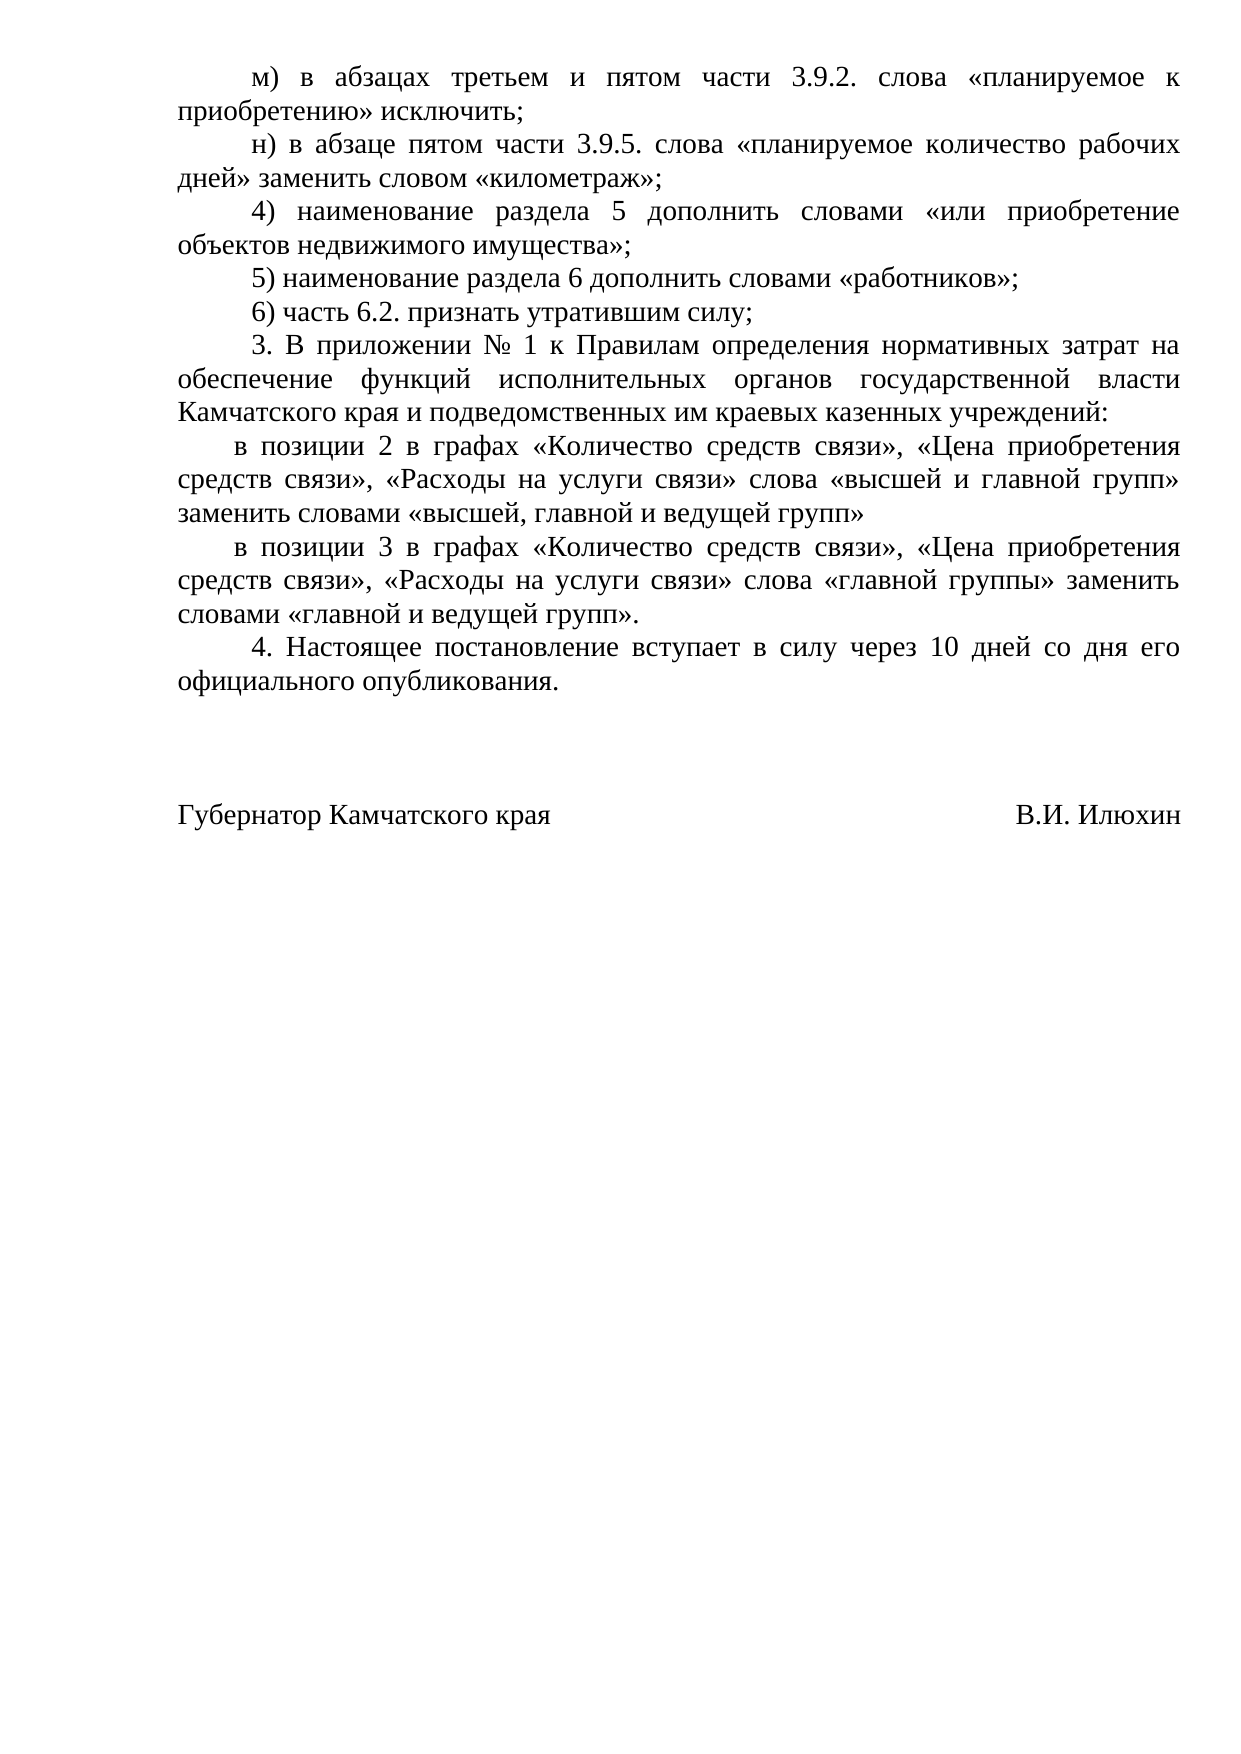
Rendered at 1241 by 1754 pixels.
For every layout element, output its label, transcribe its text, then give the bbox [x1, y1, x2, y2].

text Губернатор Камчатского края В.И. Илюхин [177, 797, 1181, 831]
text м) в абзацах третьем и пятом части 3.9.2. слова «планируемое к приобретению» исключить; [177, 59, 1181, 126]
text н) в абзаце пятом части 3.9.5. слова «планируемое количество рабочих дней» заменить словом «километраж»; [177, 126, 1181, 193]
text в позиции 2 в графах «Количество средств связи», «Цена приобретения средств связи», «Расходы на услуги связи» слова «высшей и главной групп» заменить словами «высшей, главной и ведущей групп» [177, 428, 1181, 529]
text 5) наименование раздела 6 дополнить словами «работников»; [177, 260, 1181, 294]
text 6) часть 6.2. признать утратившим силу; [177, 294, 1181, 327]
text в позиции 3 в графах «Количество средств связи», «Цена приобретения средств связи», «Расходы на услуги связи» слова «главной группы» заменить словами «главной и ведущей групп». [177, 529, 1181, 629]
text 3. В приложении № 1 к Правилам определения нормативных затрат на обеспечение функций исполнительных органов государственной власти Камчатского края и подведомственных им краевых казенных учреждений: [177, 327, 1181, 428]
text 4. Настоящее постановление вступает в силу через 10 дней со дня его официального опубликования. [177, 629, 1181, 696]
text 4) наименование раздела 5 дополнить словами «или приобретение объектов недвижимого имущества»; [177, 193, 1181, 260]
